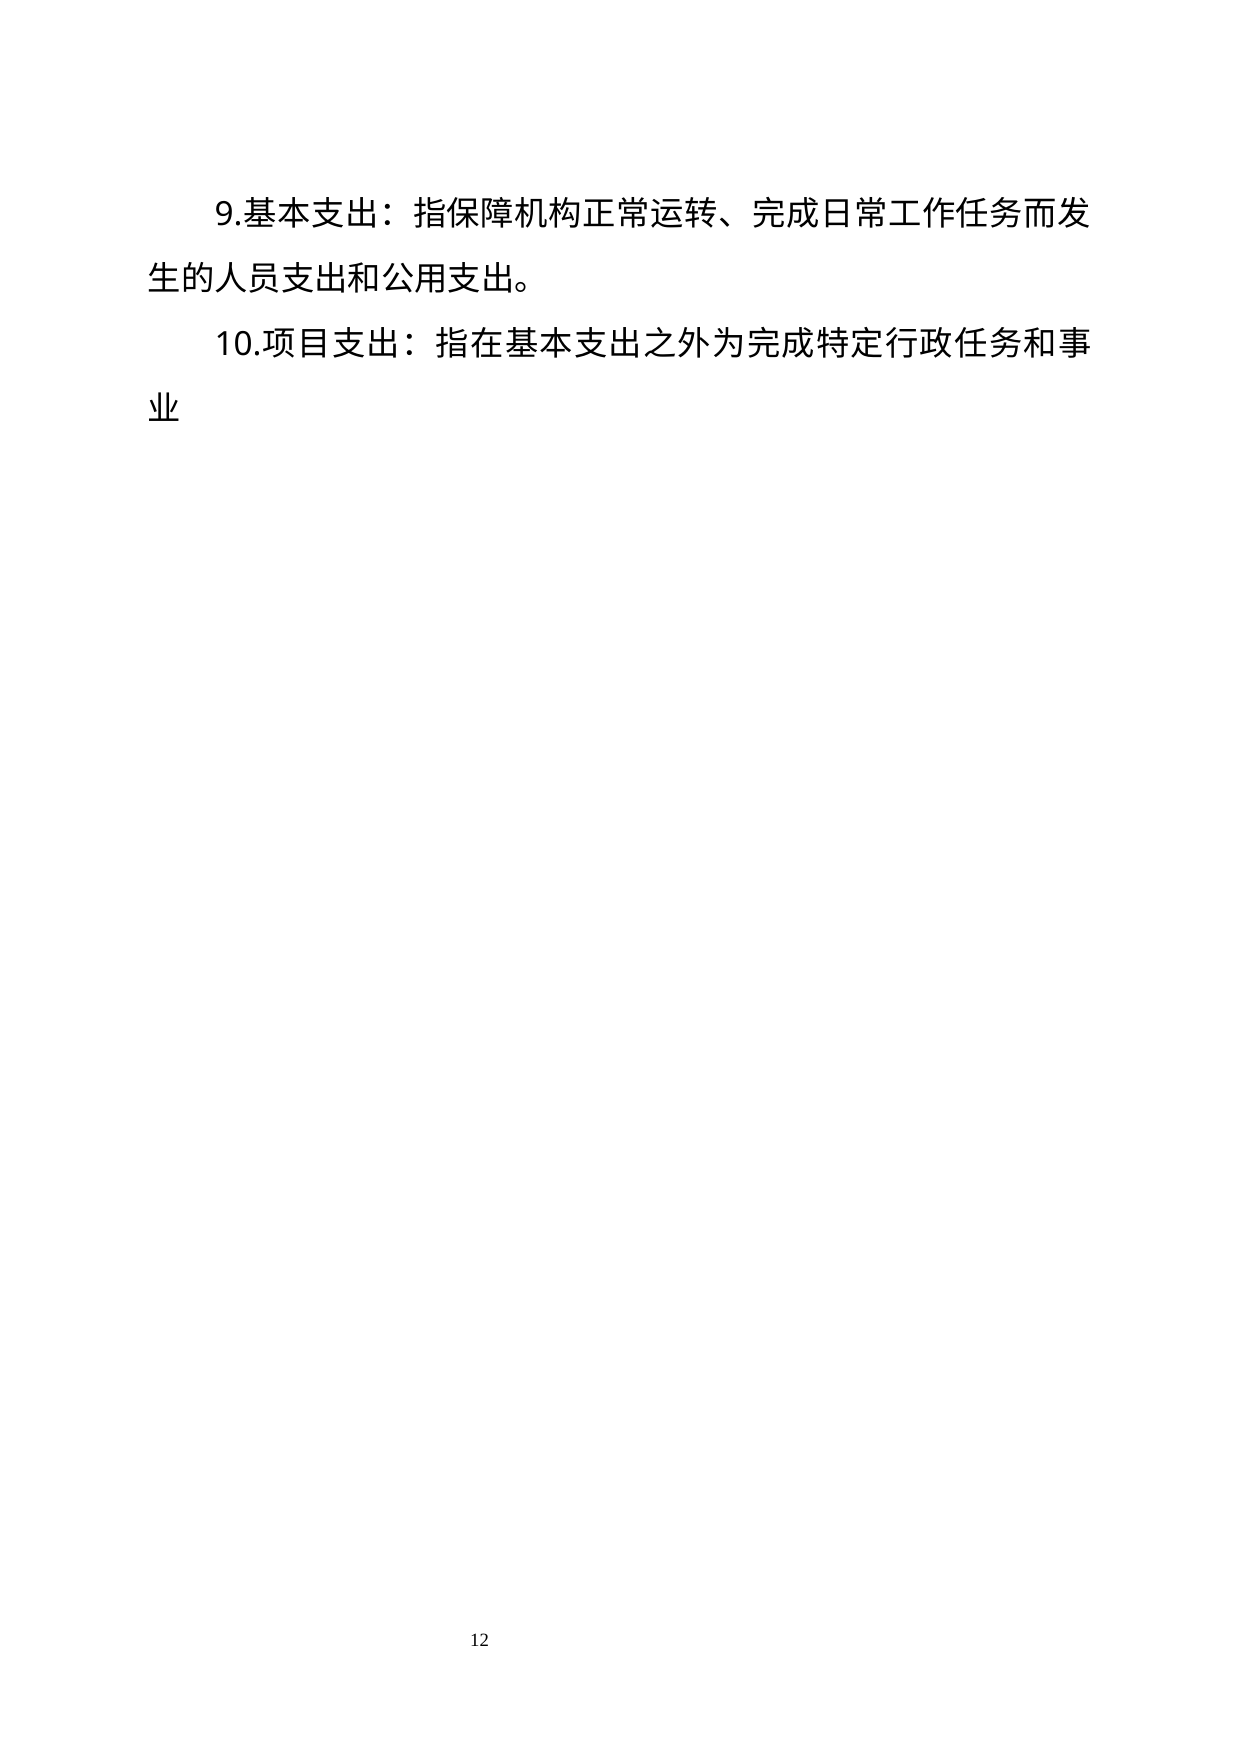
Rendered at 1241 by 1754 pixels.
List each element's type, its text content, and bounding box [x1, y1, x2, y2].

text 9.基本支出：指保障机构正常运转、完成日常工作任务而发生的人员支出和公用支出。 [148, 178, 1092, 308]
text 10.项目支出：指在基本支出之外为完成特定行政任务和事业 [148, 308, 1092, 438]
